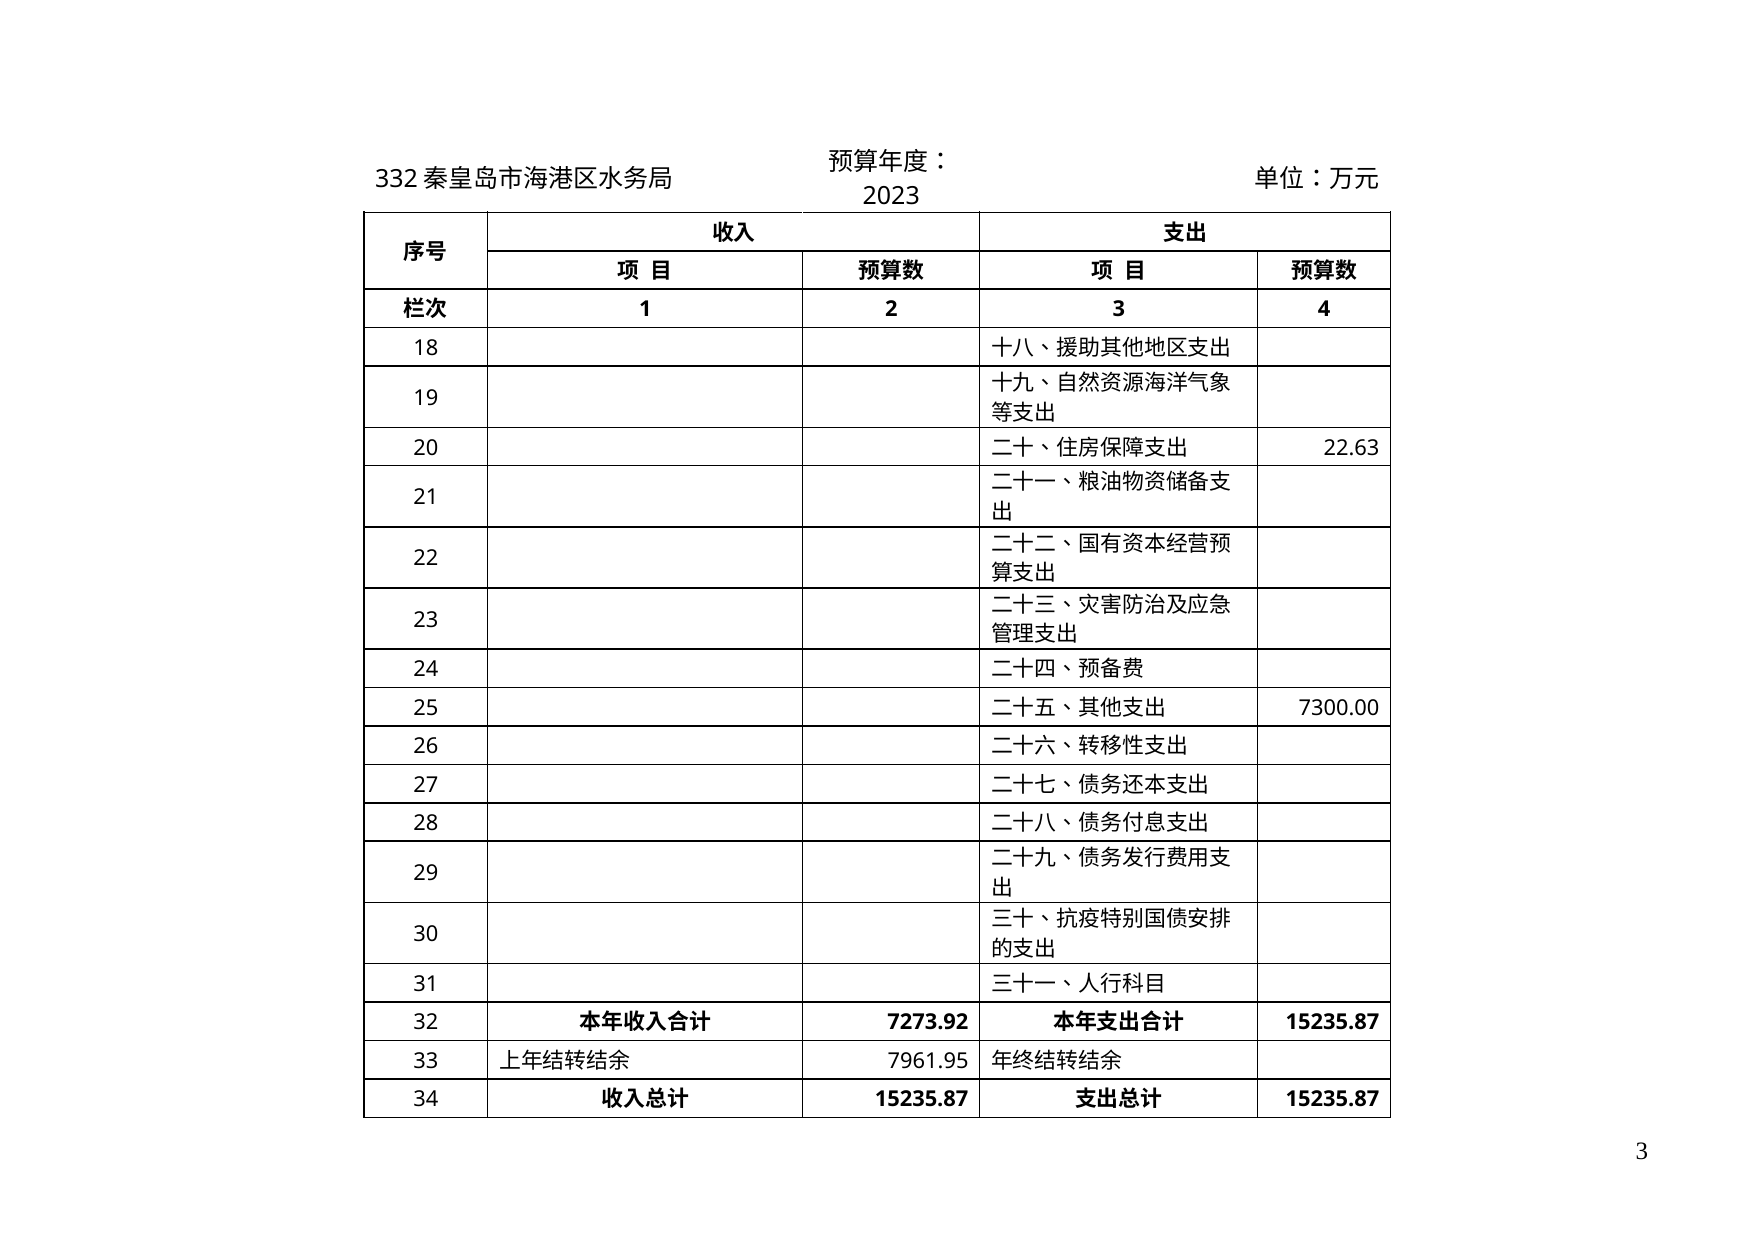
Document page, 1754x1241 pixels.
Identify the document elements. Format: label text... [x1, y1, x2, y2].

table_cell [1258, 1041, 1390, 1078]
table_cell 收入总计 [488, 1080, 802, 1116]
table_cell [1258, 328, 1390, 365]
table_cell [1258, 765, 1390, 802]
table_cell 项 目 [980, 252, 1257, 288]
table_cell 项 目 [488, 252, 802, 288]
table_cell 预算数 [803, 252, 979, 288]
table_cell [803, 589, 979, 648]
table_cell [488, 903, 802, 963]
table_cell [1258, 367, 1390, 426]
table_cell [488, 650, 802, 687]
table_cell [1258, 466, 1390, 526]
table_cell 1 [488, 290, 802, 327]
table_cell [1258, 964, 1390, 1001]
table_cell 二十五、其他支出 [980, 688, 1257, 725]
table_cell [488, 964, 802, 1001]
table_cell 收入 [488, 213, 979, 250]
table_cell 22 [365, 528, 487, 587]
table_cell 二十七、债务还本支出 [980, 765, 1257, 802]
table_cell 24 [365, 650, 487, 687]
table_cell 32 [365, 1003, 487, 1039]
table_cell [488, 842, 802, 902]
table_cell 二十六、转移性支出 [980, 727, 1257, 763]
table_cell [803, 466, 979, 526]
table_cell 34 [365, 1080, 487, 1116]
table_cell 22.63 [1258, 428, 1390, 465]
table_cell [1258, 528, 1390, 587]
table_cell [488, 589, 802, 648]
table_cell [488, 727, 802, 763]
table_cell 三十一、人行科目 [980, 964, 1257, 1001]
table_cell [803, 688, 979, 725]
table_cell [488, 428, 802, 465]
table_cell [803, 328, 979, 365]
table_cell [488, 367, 802, 426]
table_cell 7961.95 [803, 1041, 979, 1078]
table_cell 二十九、债务发行费用支出 [980, 842, 1257, 902]
table_cell 33 [365, 1041, 487, 1078]
table_cell 21 [365, 466, 487, 526]
table_header 单位：万元 [980, 143, 1390, 211]
table_cell 十八、援助其他地区支出 [980, 328, 1257, 365]
table_cell 15235.87 [1258, 1003, 1390, 1039]
table_cell 28 [365, 804, 487, 840]
table_cell 20 [365, 428, 487, 465]
table_cell [1258, 842, 1390, 902]
table_cell 上年结转结余 [488, 1041, 802, 1078]
table_cell 15235.87 [803, 1080, 979, 1116]
table_cell [1258, 903, 1390, 963]
table_cell 31 [365, 964, 487, 1001]
table_cell 27 [365, 765, 487, 802]
table_cell 26 [365, 727, 487, 763]
table_cell [488, 688, 802, 725]
table_cell [803, 428, 979, 465]
table_cell 29 [365, 842, 487, 902]
table_cell 7273.92 [803, 1003, 979, 1039]
table_cell 年终结转结余 [980, 1041, 1257, 1078]
table_cell 二十二、国有资本经营预算支出 [980, 528, 1257, 587]
table_cell 二十一、粮油物资储备支出 [980, 466, 1257, 526]
table_cell 三十、抗疫特别国债安排的支出 [980, 903, 1257, 963]
table_cell [488, 765, 802, 802]
table_cell [803, 842, 979, 902]
table_cell [803, 804, 979, 840]
table_cell 7300.00 [1258, 688, 1390, 725]
table_cell 18 [365, 328, 487, 365]
table_cell [803, 964, 979, 1001]
table_cell [803, 650, 979, 687]
table_cell [803, 727, 979, 763]
table_cell [488, 466, 802, 526]
table_cell 二十、住房保障支出 [980, 428, 1257, 465]
table_cell 序号 [365, 213, 487, 288]
table_cell 3 [980, 290, 1257, 327]
table_cell [488, 804, 802, 840]
table_header 332秦皇岛市海港区水务局 [365, 143, 802, 211]
table_cell 4 [1258, 290, 1390, 327]
table_cell [1258, 589, 1390, 648]
table_cell [803, 903, 979, 963]
table_cell 本年支出合计 [980, 1003, 1257, 1039]
table_cell 19 [365, 367, 487, 426]
table_cell 二十三、灾害防治及应急管理支出 [980, 589, 1257, 648]
table_header 预算年度：2023 [803, 143, 979, 211]
table_cell 支出总计 [980, 1080, 1257, 1116]
table_cell [803, 367, 979, 426]
table_cell 十九、自然资源海洋气象等支出 [980, 367, 1257, 426]
table_cell 本年收入合计 [488, 1003, 802, 1039]
table_cell [803, 765, 979, 802]
table_cell 预算数 [1258, 252, 1390, 288]
table_cell 支出 [980, 213, 1390, 250]
table_cell 30 [365, 903, 487, 963]
table_cell [1258, 650, 1390, 687]
table_cell [1258, 804, 1390, 840]
table_cell 23 [365, 589, 487, 648]
table_cell 二十八、债务付息支出 [980, 804, 1257, 840]
table_cell 栏次 [365, 290, 487, 327]
table_cell 二十四、预备费 [980, 650, 1257, 687]
table_cell [803, 528, 979, 587]
table_cell 2 [803, 290, 979, 327]
table_cell 25 [365, 688, 487, 725]
table_cell [488, 328, 802, 365]
table_cell [1258, 727, 1390, 763]
table_cell [488, 528, 802, 587]
table_cell 15235.87 [1258, 1080, 1390, 1116]
